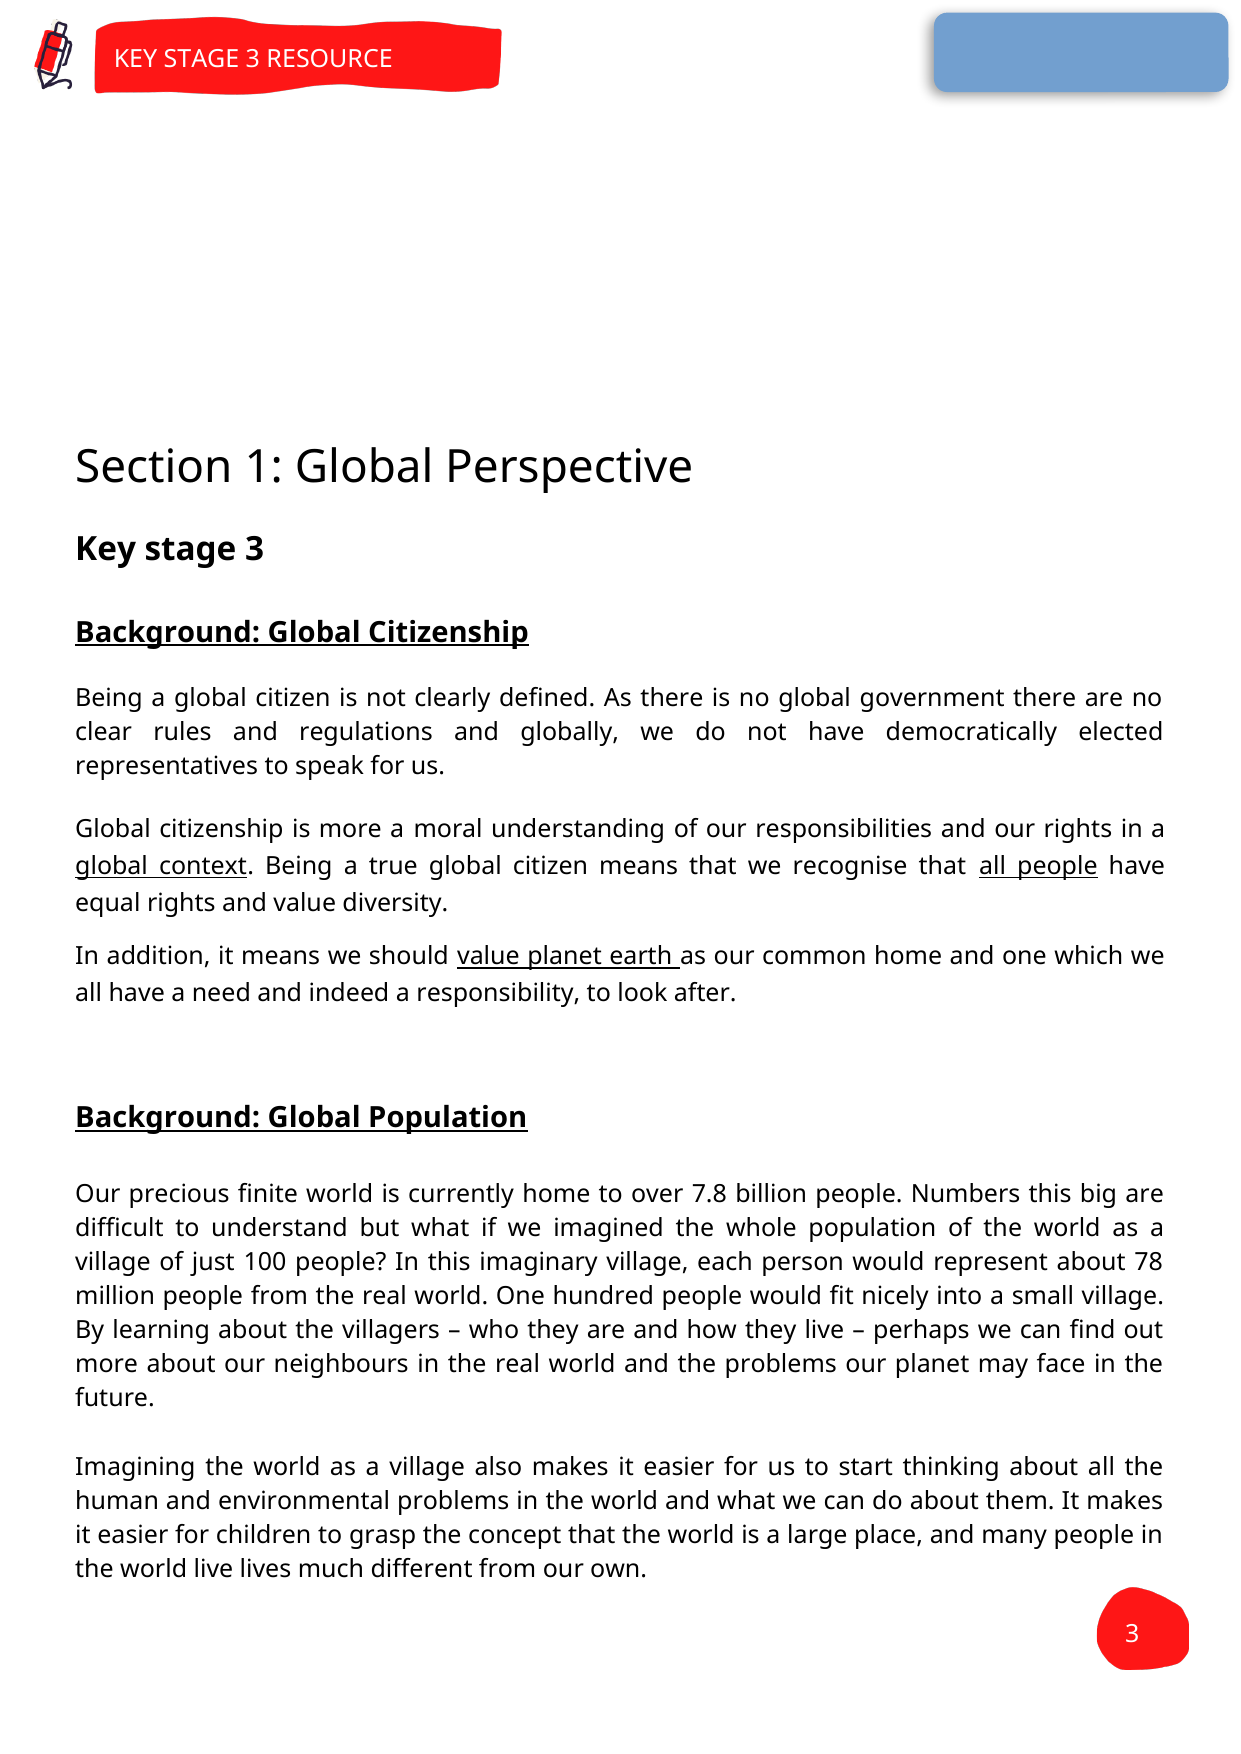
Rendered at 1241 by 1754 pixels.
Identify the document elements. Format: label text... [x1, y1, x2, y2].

text Section 1: Global Perspective [75, 433, 1165, 496]
picture [26, 12, 74, 94]
text Global citizenship is more a moral understanding of our responsibilities and our rights in a global context. Being a true global citizen means that we recognise that all people have equal rights and value diversity. [75, 811, 1165, 919]
text Key stage 3 [75, 525, 1165, 570]
text Background: Global Citizenship [75, 611, 1165, 651]
text Imagining the world as a village also makes it easier for us to start thinking about all the human and environmental problems in the world and what we can do about them. It makes it easier for children to grasp the concept that the world is a large place, and many people in the world live lives much different from our own. [75, 1448, 1165, 1584]
picture [94, 9, 501, 108]
text Background: Global Population [75, 1096, 1165, 1136]
text In addition, it means we should value planet earth as our common home and one which we all have a need and indeed a responsibility, to look after. [75, 938, 1165, 1009]
picture [1096, 1587, 1189, 1670]
text Our precious finite world is currently home to over 7.8 billion people. Numbers this big are difficult to understand but what if we imagined the whole population of the world as a village of just 100 people? In this imaginary village, each person would represent about 78 million people from the real world. One hundred people would fit nicely into a small village. By learning about the villagers – who they are and how they live – perhaps we can find out more about our neighbours in the real world and the problems our planet may face in the future. [75, 1176, 1165, 1414]
text Being a global citizen is not clearly defined. As there is no global government there are no clear rules and regulations and globally, we do not have democratically elected representatives to speak for us. [75, 680, 1165, 782]
